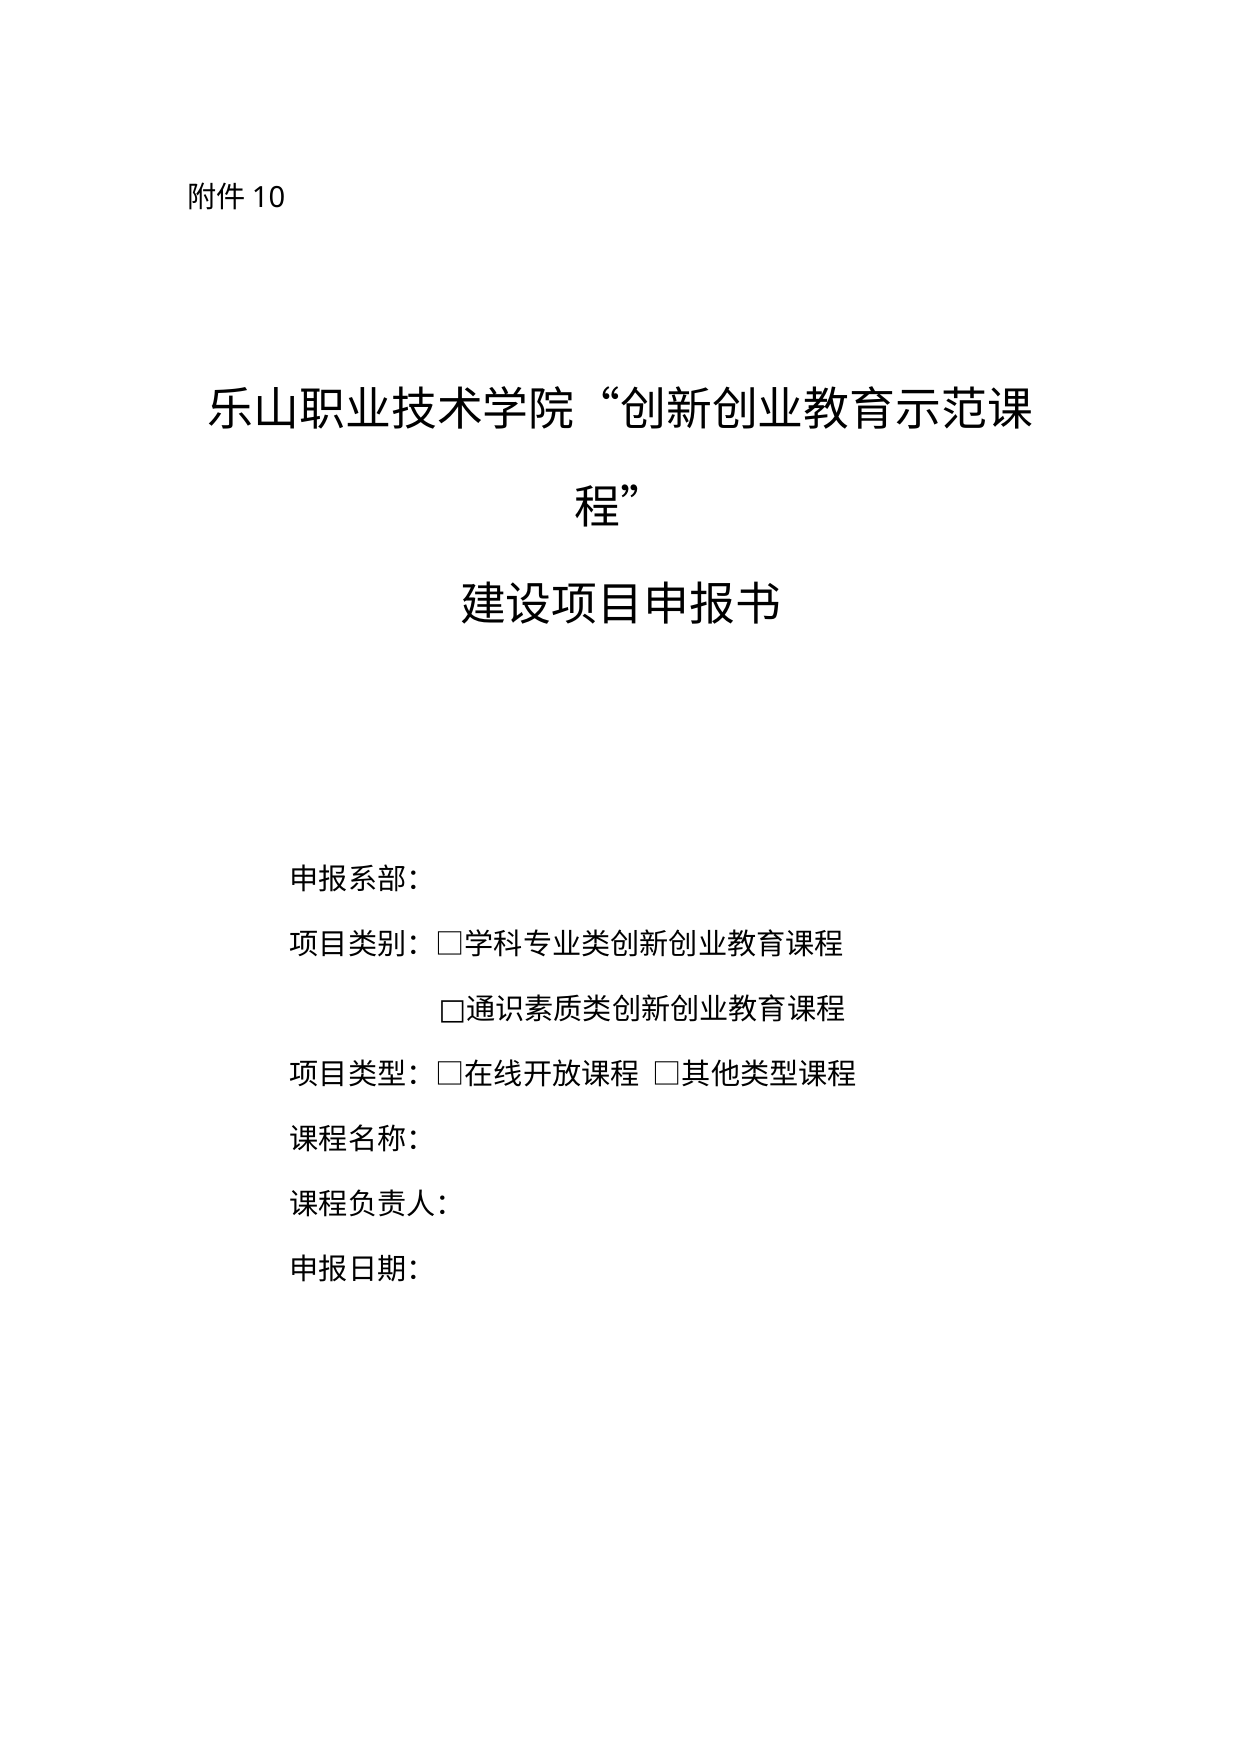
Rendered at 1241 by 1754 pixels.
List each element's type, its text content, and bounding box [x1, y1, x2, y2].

text □通识素质类创新创业教育课程 [187, 974, 1053, 1039]
text 申报日期： [187, 1234, 1053, 1299]
text 建设项目申报书 [187, 552, 1053, 649]
text 项目类型：□在线开放课程 □其他类型课程 [187, 1039, 1053, 1104]
text 乐山职业技术学院“创新创业教育示范课程” [187, 357, 1053, 552]
text 附件10 [187, 162, 1053, 227]
text 申报系部： [187, 844, 1053, 909]
text 课程名称： [187, 1104, 1053, 1169]
text 课程负责人： [187, 1169, 1053, 1234]
text 项目类别：□学科专业类创新创业教育课程 [187, 909, 1053, 974]
